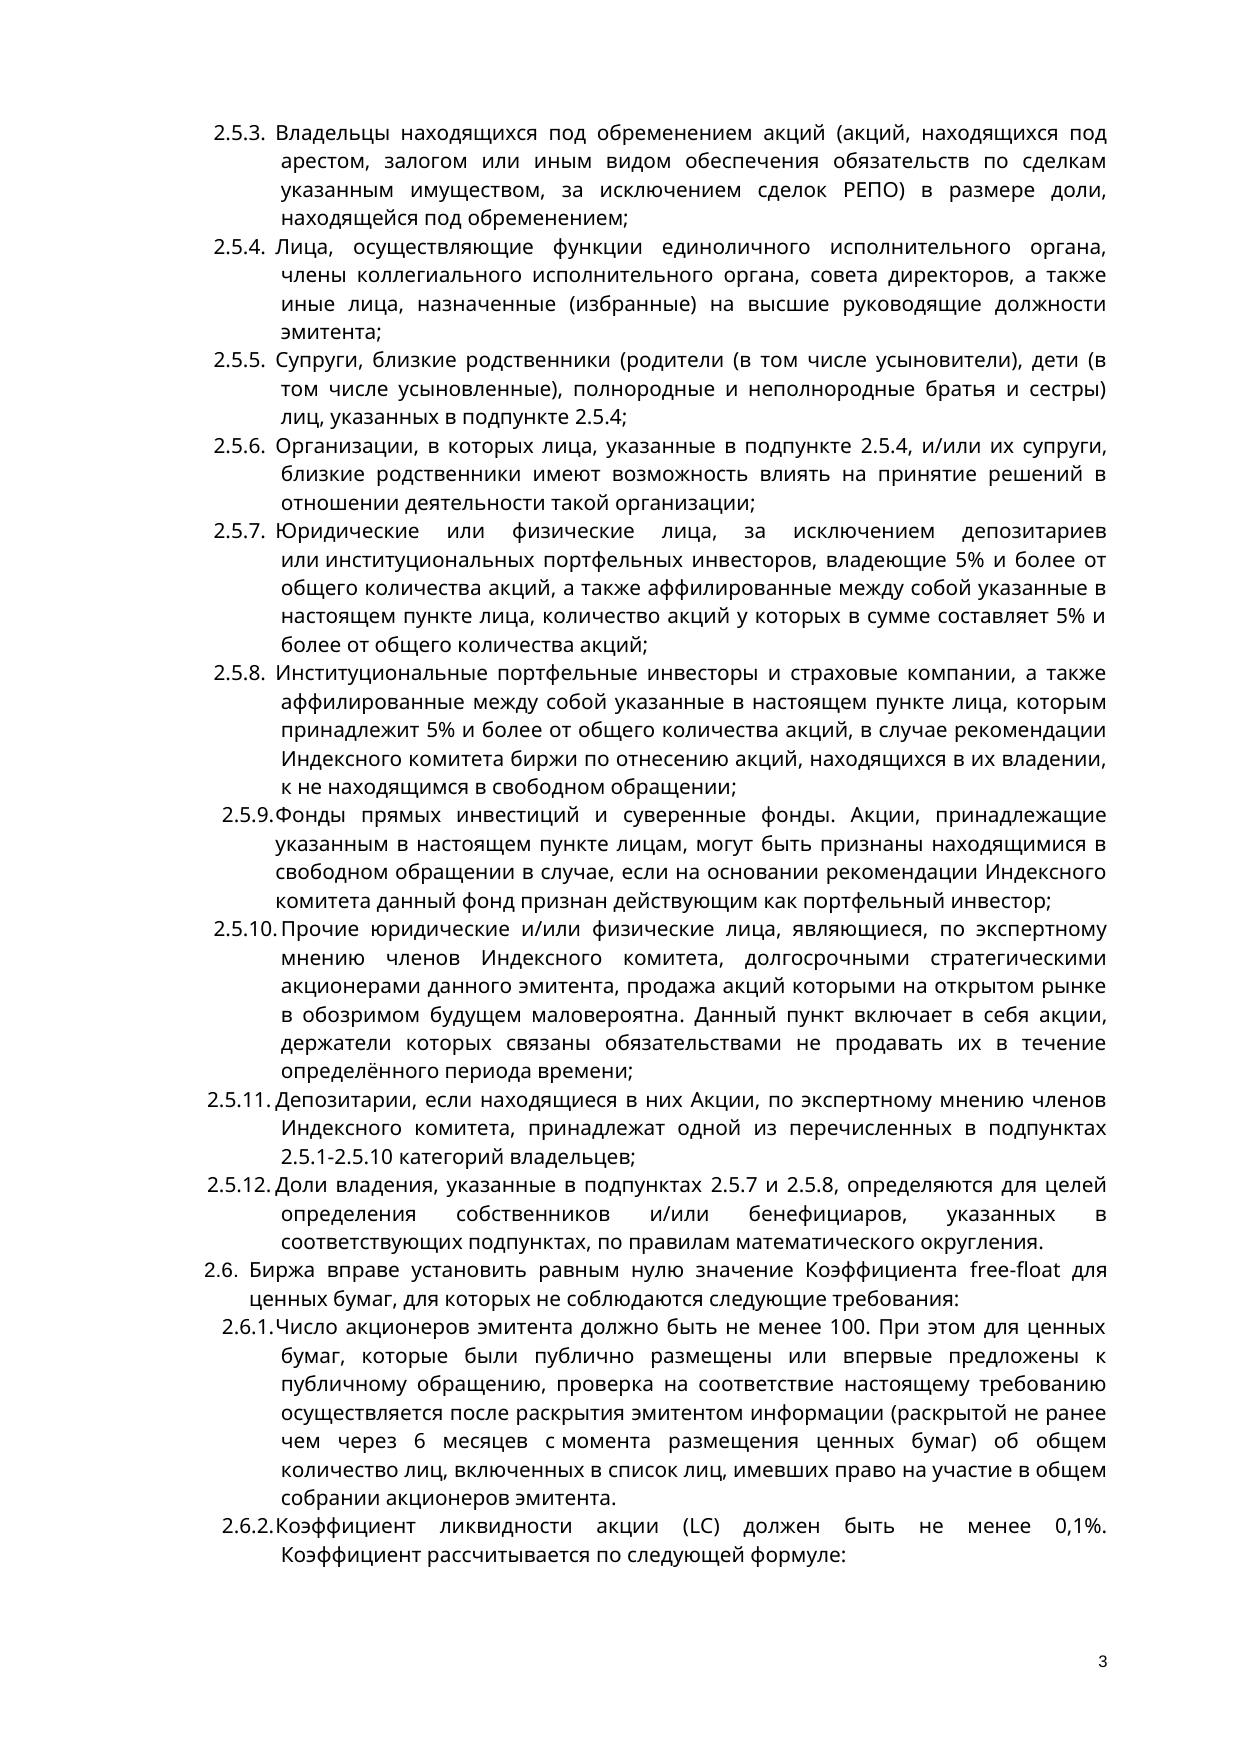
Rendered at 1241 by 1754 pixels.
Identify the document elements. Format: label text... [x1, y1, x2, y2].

list Владельцы находящихся под обременением акций (акций, находящихся под арестом, залогом или иным видом обеспечения обязательств по сделкам указанным имуществом, за исключением сделок РЕПО) в размере доли, находящейся под обременением; [213, 118, 1107, 232]
list Супруги, близкие родственники (родители (в том числе усыновители), дети (в том числе усыновленные), полнородные и неполнородные братья и сестры) лиц, указанных в подпункте 2.5.4; [213, 346, 1107, 431]
list Доли владения, указанные в подпунктах 2.5.7 и 2.5.8, определяются для целей определения собственников и/или бенефициаров, указанных в соответствующих подпунктах, по правилам математического округления. [207, 1170, 1107, 1256]
list Число акционеров эмитента должно быть не менее 100. При этом для ценных бумаг, которые были публично размещены или впервые предложены к публичному обращению, проверка на соответствие настоящему требованию осуществляется после раскрытия эмитентом информации (раскрытой не ранее чем через 6 месяцев с момента размещения ценных бумаг) об общем количество лиц, включенных в список лиц, имевших право на участие в общем собрании акционеров эмитента. [222, 1312, 1107, 1512]
list Юридические или физические лица, за исключением депозитариев или институциональных портфельных инвесторов, владеющие 5% и более от общего количества акций, а также аффилированные между собой указанные в настоящем пункте лица, количество акций у которых в сумме составляет 5% и более от общего количества акций; [213, 516, 1107, 658]
list Организации, в которых лица, указанные в подпункте 2.5.4, и/или их супруги, близкие родственники имеют возможность влиять на принятие решений в отношении деятельности такой организации; [213, 431, 1107, 516]
list Прочие юридические и/или физические лица, являющиеся, по экспертному мнению членов Индексного комитета, долгосрочными стратегическими акционерами данного эмитента, продажа акций которыми на открытом рынке в обозримом будущем маловероятна. Данный пункт включает в себя акции, держатели которых связаны обязательствами не продавать их в течение определённого периода времени; [213, 914, 1107, 1085]
list Институциональные портфельные инвесторы и страховые компании, а также аффилированные между собой указанные в настоящем пункте лица, которым принадлежит 5% и более от общего количества акций, в случае рекомендации Индексного комитета биржи по отнесению акций, находящихся в их владении, к не находящимся в свободном обращении; [213, 658, 1107, 801]
list Депозитарии, если находящиеся в них Акции, по экспертному мнению членов Индексного комитета, принадлежат одной из перечисленных в подпунктах 2.5.1-2.5.10 категорий владельцев; [207, 1085, 1107, 1170]
list Лица, осуществляющие функции единоличного исполнительного органа, члены коллегиального исполнительного органа, совета директоров, а также иные лица, назначенные (избранные) на высшие руководящие должности эмитента; [213, 232, 1107, 346]
list Коэффициент ликвидности акции (LC) должен быть не менее 0,1%. Коэффициент рассчитывается по следующей формуле: [222, 1512, 1107, 1568]
list Фонды прямых инвестиций и суверенные фонды. Акции, принадлежащие указанным в настоящем пункте лицам, могут быть признаны находящимися в свободном обращении в случае, если на основании рекомендации Индексного комитета данный фонд признан действующим как портфельный инвестор; [222, 801, 1107, 914]
list Биржа вправе установить равным нулю значение Коэффициента free-float для ценных бумаг, для которых не соблюдаются следующие требования: [204, 1256, 1107, 1312]
